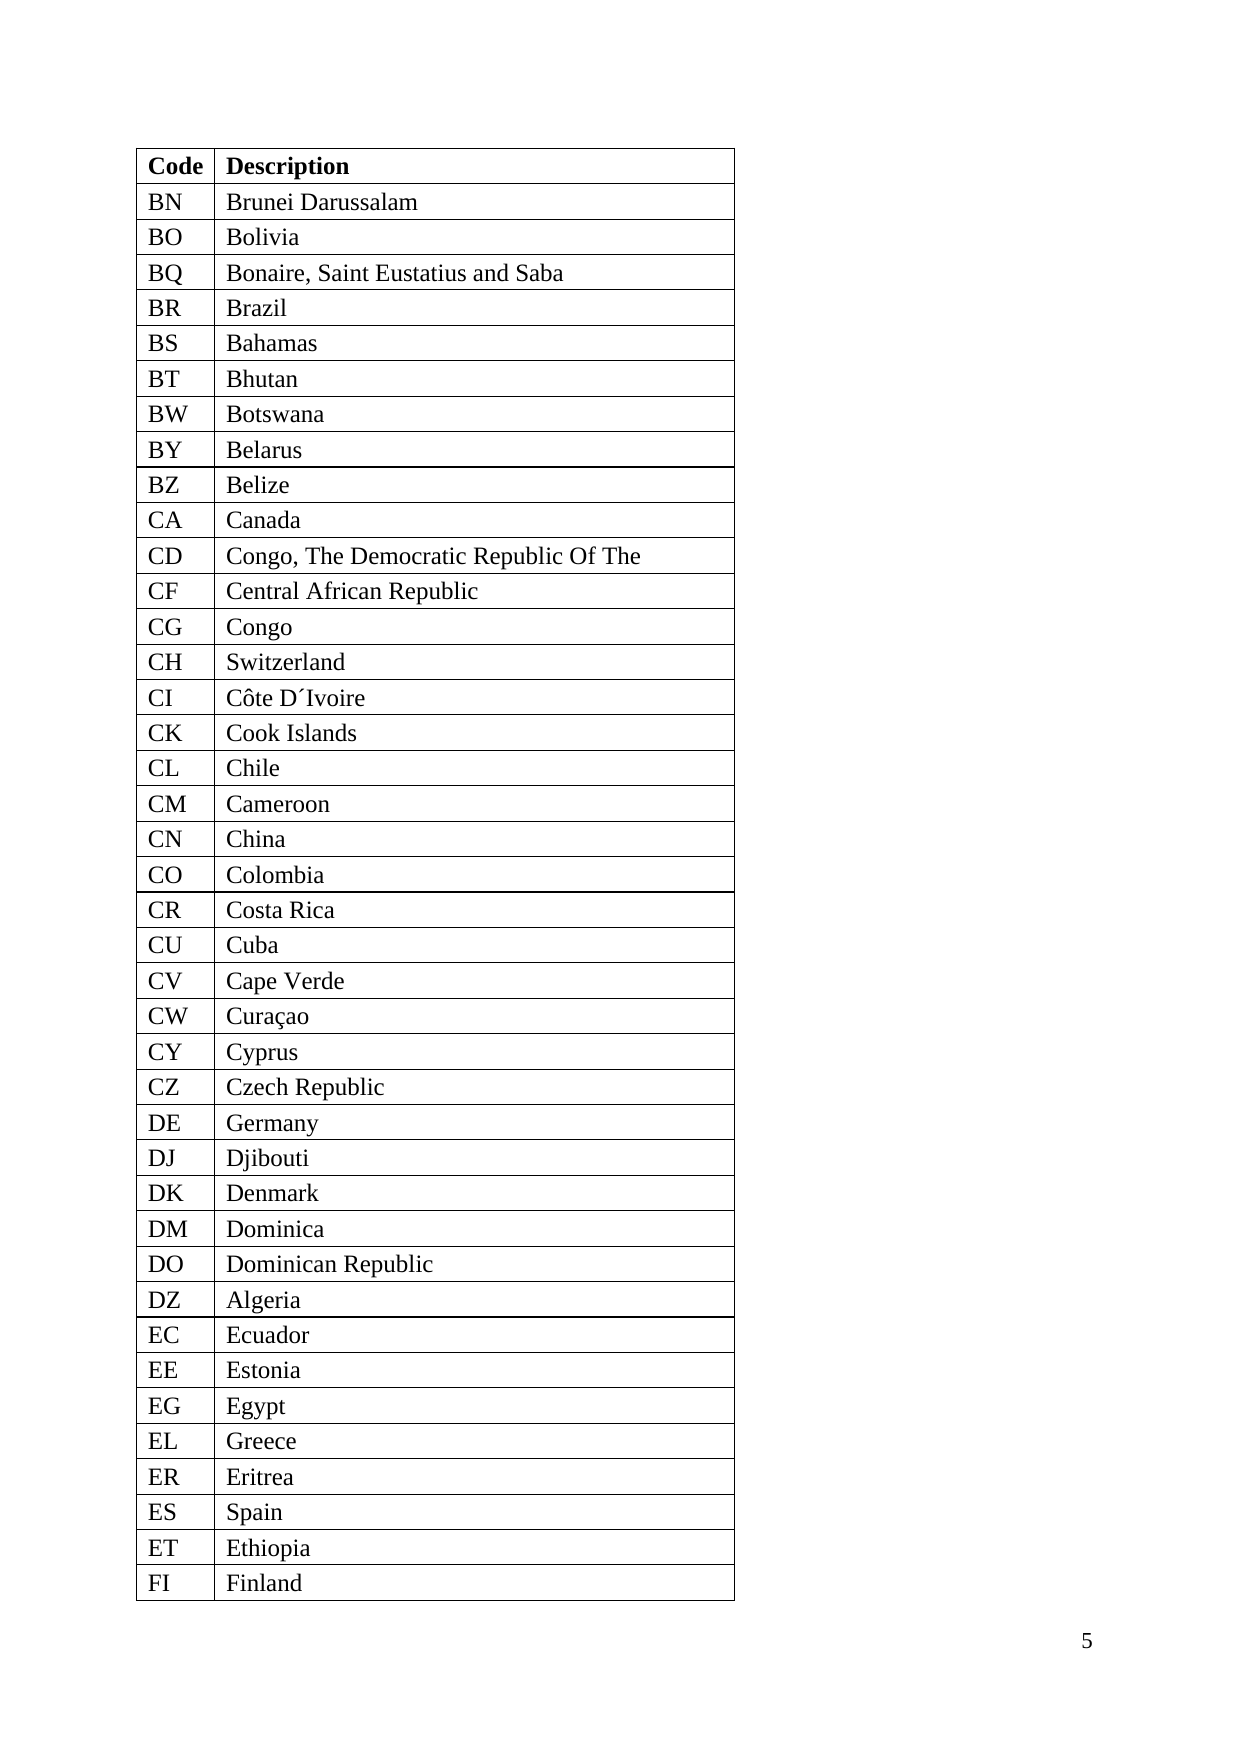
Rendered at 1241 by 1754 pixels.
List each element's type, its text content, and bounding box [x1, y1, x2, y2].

table_cell Dominican Republic [215, 1247, 734, 1281]
table_cell Congo, The Democratic Republic Of The [215, 538, 734, 573]
table_cell Ecuador [215, 1318, 734, 1352]
table_cell DE [137, 1105, 214, 1139]
table_cell FI [137, 1565, 214, 1600]
table_cell Bolivia [215, 220, 734, 254]
table_cell CO [137, 857, 214, 891]
table_cell Estonia [215, 1353, 734, 1387]
table_cell CV [137, 963, 214, 998]
table_cell ET [137, 1530, 214, 1564]
table_cell Algeria [215, 1282, 734, 1316]
table_cell Bahamas [215, 326, 734, 360]
table_cell Belize [215, 468, 734, 502]
table_cell DO [137, 1247, 214, 1281]
table_cell BS [137, 326, 214, 360]
table_cell Spain [215, 1495, 734, 1529]
table_cell BR [137, 290, 214, 325]
table_cell Greece [215, 1424, 734, 1458]
table_cell Chile [215, 751, 734, 785]
table_cell Bhutan [215, 361, 734, 396]
table_cell ER [137, 1459, 214, 1493]
table_cell CH [137, 645, 214, 679]
table_cell BT [137, 361, 214, 396]
table_cell Cape Verde [215, 963, 734, 998]
table_cell CL [137, 751, 214, 785]
table_cell BZ [137, 468, 214, 502]
table_cell China [215, 822, 734, 856]
table_cell Brunei Darussalam [215, 184, 734, 218]
table_cell CK [137, 715, 214, 750]
table_cell BW [137, 397, 214, 431]
table_header Description [215, 149, 734, 183]
table_cell CU [137, 928, 214, 962]
table_cell Ethiopia [215, 1530, 734, 1564]
table_header Code [137, 149, 214, 183]
table_cell EL [137, 1424, 214, 1458]
table_cell DM [137, 1211, 214, 1246]
table_cell Bonaire, Saint Eustatius and Saba [215, 255, 734, 289]
table_cell CD [137, 538, 214, 573]
table_cell CG [137, 609, 214, 643]
table_cell Egypt [215, 1388, 734, 1423]
table_cell Dominica [215, 1211, 734, 1246]
table_cell DK [137, 1176, 214, 1210]
table_cell CR [137, 893, 214, 927]
table_cell Cuba [215, 928, 734, 962]
table_cell CA [137, 503, 214, 537]
table_cell CN [137, 822, 214, 856]
table_cell Botswana [215, 397, 734, 431]
table_cell Germany [215, 1105, 734, 1139]
table_cell Costa Rica [215, 893, 734, 927]
table_cell BY [137, 432, 214, 466]
table_cell BO [137, 220, 214, 254]
table_cell CM [137, 786, 214, 821]
table_cell CW [137, 999, 214, 1033]
table_cell Brazil [215, 290, 734, 325]
table_cell Côte D´Ivoire [215, 680, 734, 714]
table_cell Denmark [215, 1176, 734, 1210]
table_cell Finland [215, 1565, 734, 1600]
table_cell Congo [215, 609, 734, 643]
table_cell DJ [137, 1140, 214, 1175]
table_cell DZ [137, 1282, 214, 1316]
table_cell BQ [137, 255, 214, 289]
table_cell Djibouti [215, 1140, 734, 1175]
table_cell Czech Republic [215, 1070, 734, 1104]
table_cell Curaçao [215, 999, 734, 1033]
table_cell Colombia [215, 857, 734, 891]
table_cell CY [137, 1034, 214, 1068]
table_cell CF [137, 574, 214, 608]
table_cell EE [137, 1353, 214, 1387]
table_cell Eritrea [215, 1459, 734, 1493]
table_cell Canada [215, 503, 734, 537]
table_cell EG [137, 1388, 214, 1423]
table_cell Cyprus [215, 1034, 734, 1068]
table_cell Central African Republic [215, 574, 734, 608]
table_cell CI [137, 680, 214, 714]
table_cell ES [137, 1495, 214, 1529]
table_cell Cook Islands [215, 715, 734, 750]
table_cell Belarus [215, 432, 734, 466]
table_cell EC [137, 1318, 214, 1352]
table_cell Cameroon [215, 786, 734, 821]
table_cell BN [137, 184, 214, 218]
table_cell CZ [137, 1070, 214, 1104]
table_cell Switzerland [215, 645, 734, 679]
